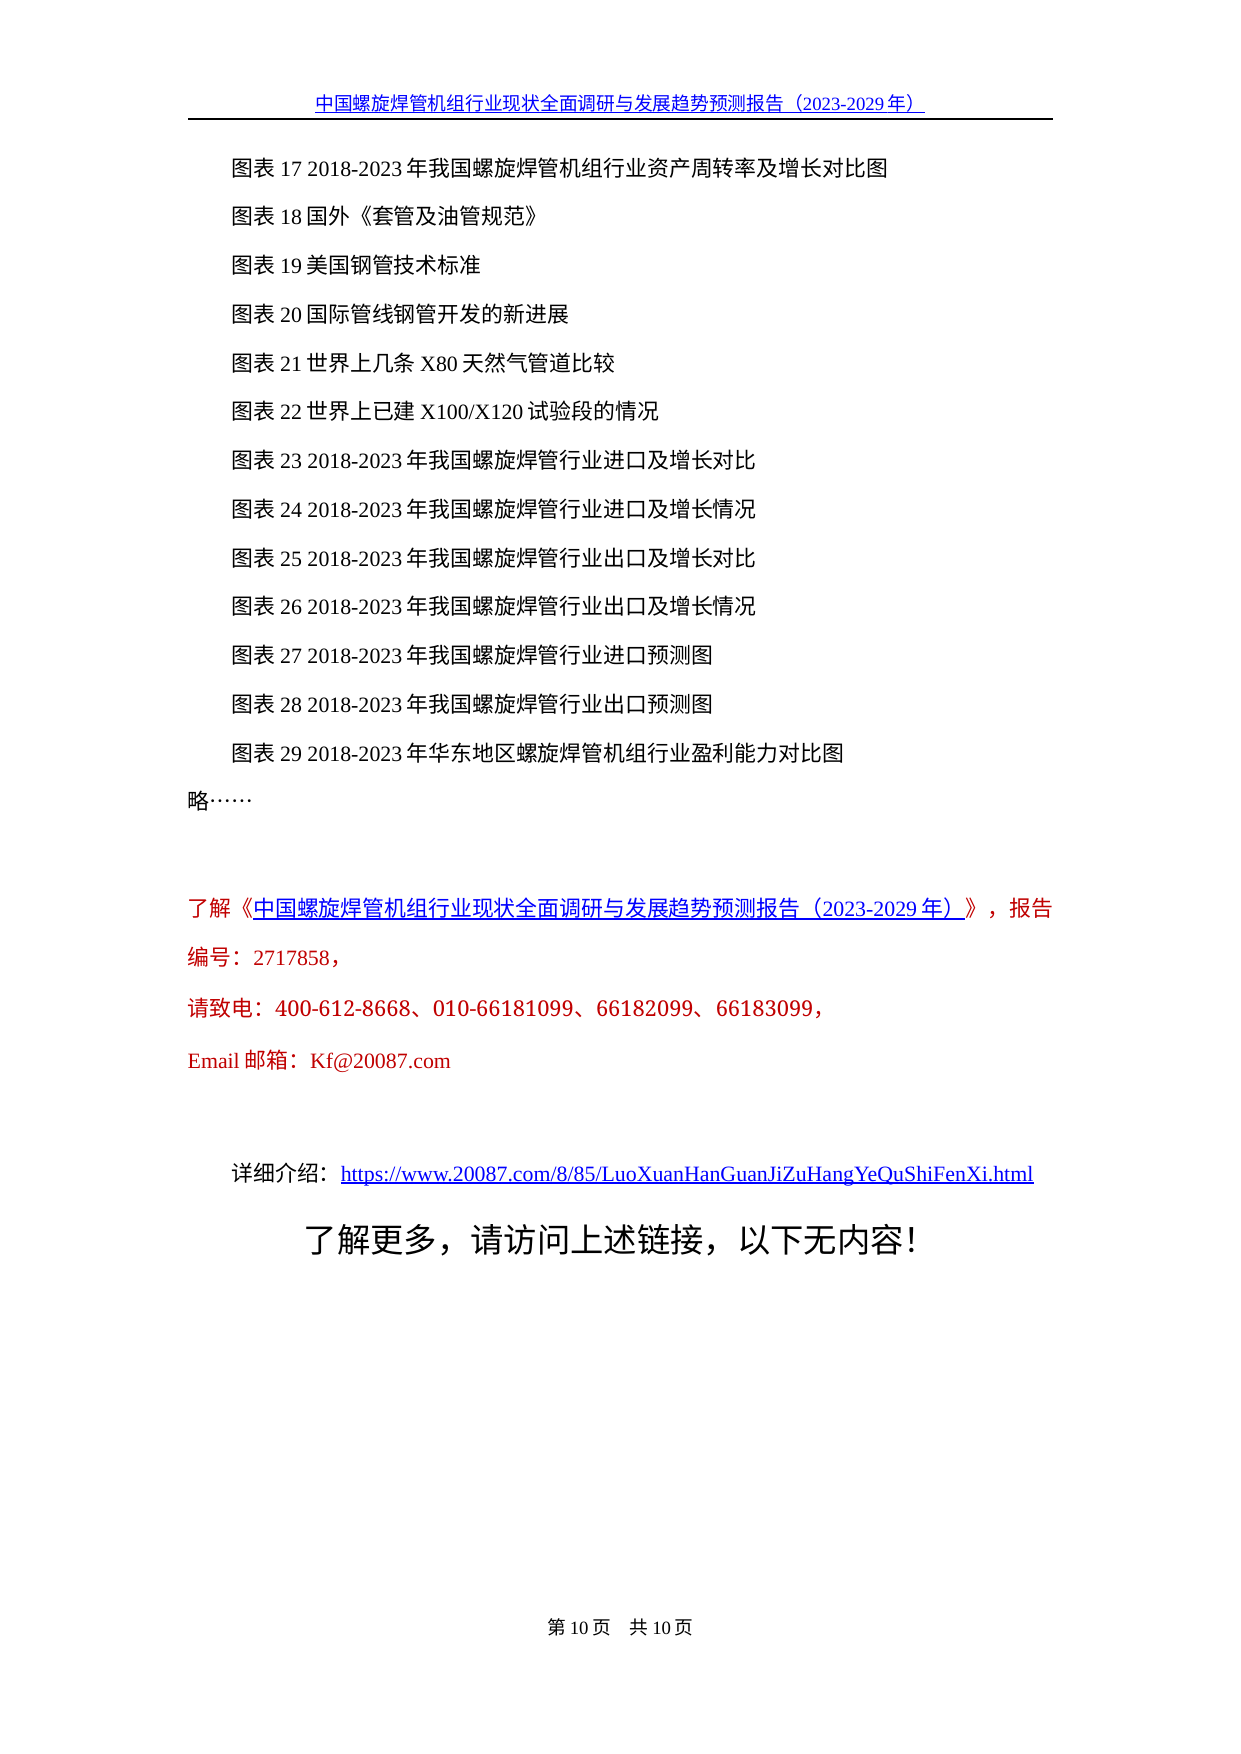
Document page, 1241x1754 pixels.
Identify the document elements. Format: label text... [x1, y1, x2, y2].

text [187, 150, 1053, 816]
text 请致电：400-612-8668、010-66181099、66182099、66183099， [187, 991, 1053, 1023]
text Email邮箱：Kf@20087.com [187, 1042, 1053, 1075]
text 详细介绍：https://www.20087.com/8/85/LuoXuanHanGuanJiZuHangYeQuShiFenXi.html [187, 1155, 1053, 1188]
title 了解更多，请访问上述链接，以下无内容！ [187, 1205, 1053, 1270]
text 了解《中国螺旋焊管机组行业现状全面调研与发展趋势预测报告（2023-2029年）》，报告编号：2717858， [187, 890, 1053, 972]
